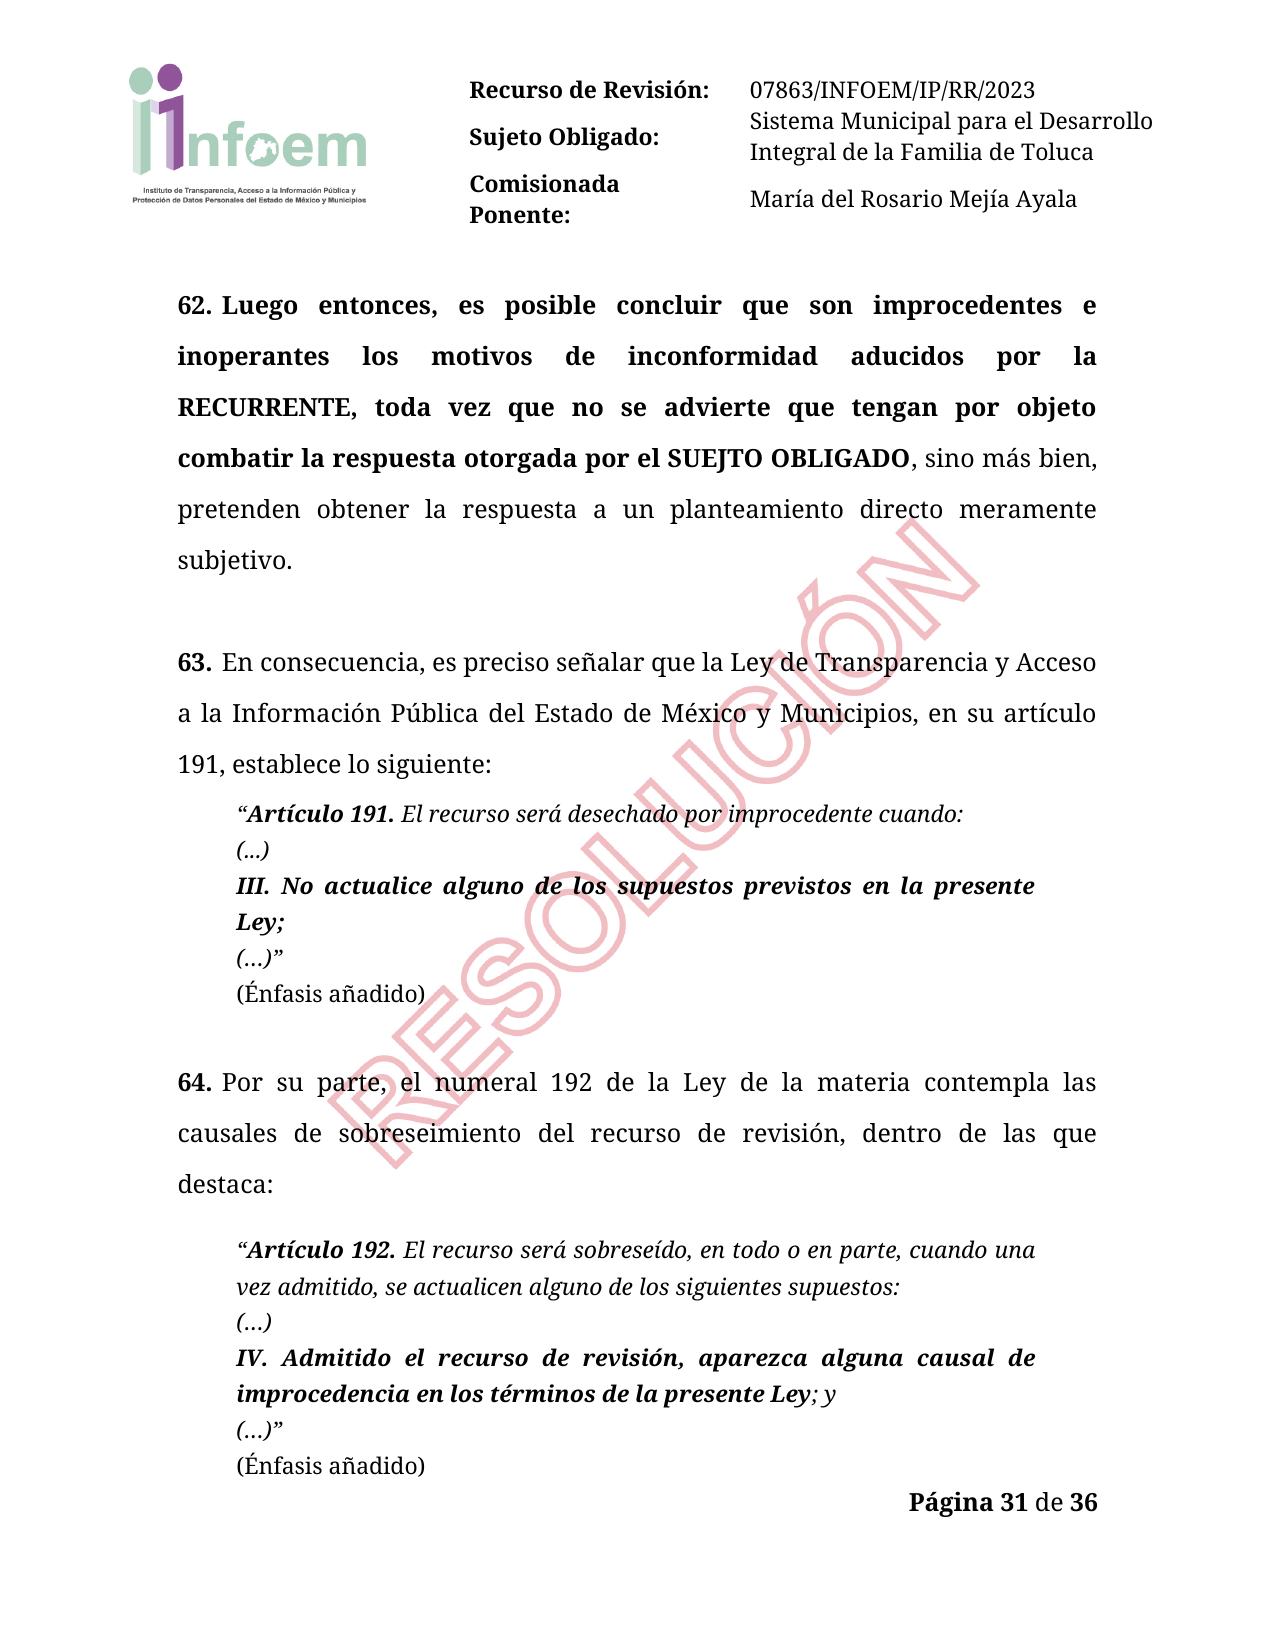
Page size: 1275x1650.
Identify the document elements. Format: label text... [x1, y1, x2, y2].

picture [11, 4, 1264, 1636]
list III. No actualice alguno de los supuestos previstos en la presente Ley; [236, 870, 1039, 937]
list (Énfasis añadido) [236, 978, 1039, 1009]
list Por su parte, el numeral 192 de la Ley de la materia contempla las causales de sobreseimiento del recurso de revisión, dentro de las que destaca: [177, 1065, 1098, 1201]
list “Artículo 191. El recurso será desechado por improcedente cuando: [236, 798, 1039, 829]
text IV. Admitido el recurso de revisión, aparezca alguna causal de improcedencia en los términos de la presente Ley; y [236, 1342, 1039, 1409]
list (…)” [236, 942, 1039, 973]
list En consecuencia, es preciso señalar que la Ley de Transparencia y Acceso a la Información Pública del Estado de México y Municipios, en su artículo 191, establece lo siguiente: [177, 645, 1098, 781]
text “Artículo 192. El recurso será sobreseído, en todo o en parte, cuando una vez admitido, se actualicen alguno de los siguientes supuestos: [236, 1234, 1039, 1302]
text (Énfasis añadido) [236, 1450, 1039, 1481]
text (…) [236, 1306, 1039, 1338]
list Luego entonces, es posible concluir que son improcedentes e inoperantes los motivos de inconformidad aducidos por la RECURRENTE, toda vez que no se advierte que tengan por objeto combatir la respuesta otorgada por el SUEJTO OBLIGADO, sino más bien, pretenden obtener la respuesta a un planteamiento directo meramente subjetivo. [177, 288, 1098, 577]
list (...) [236, 834, 1039, 865]
text (…)” [236, 1414, 1039, 1445]
